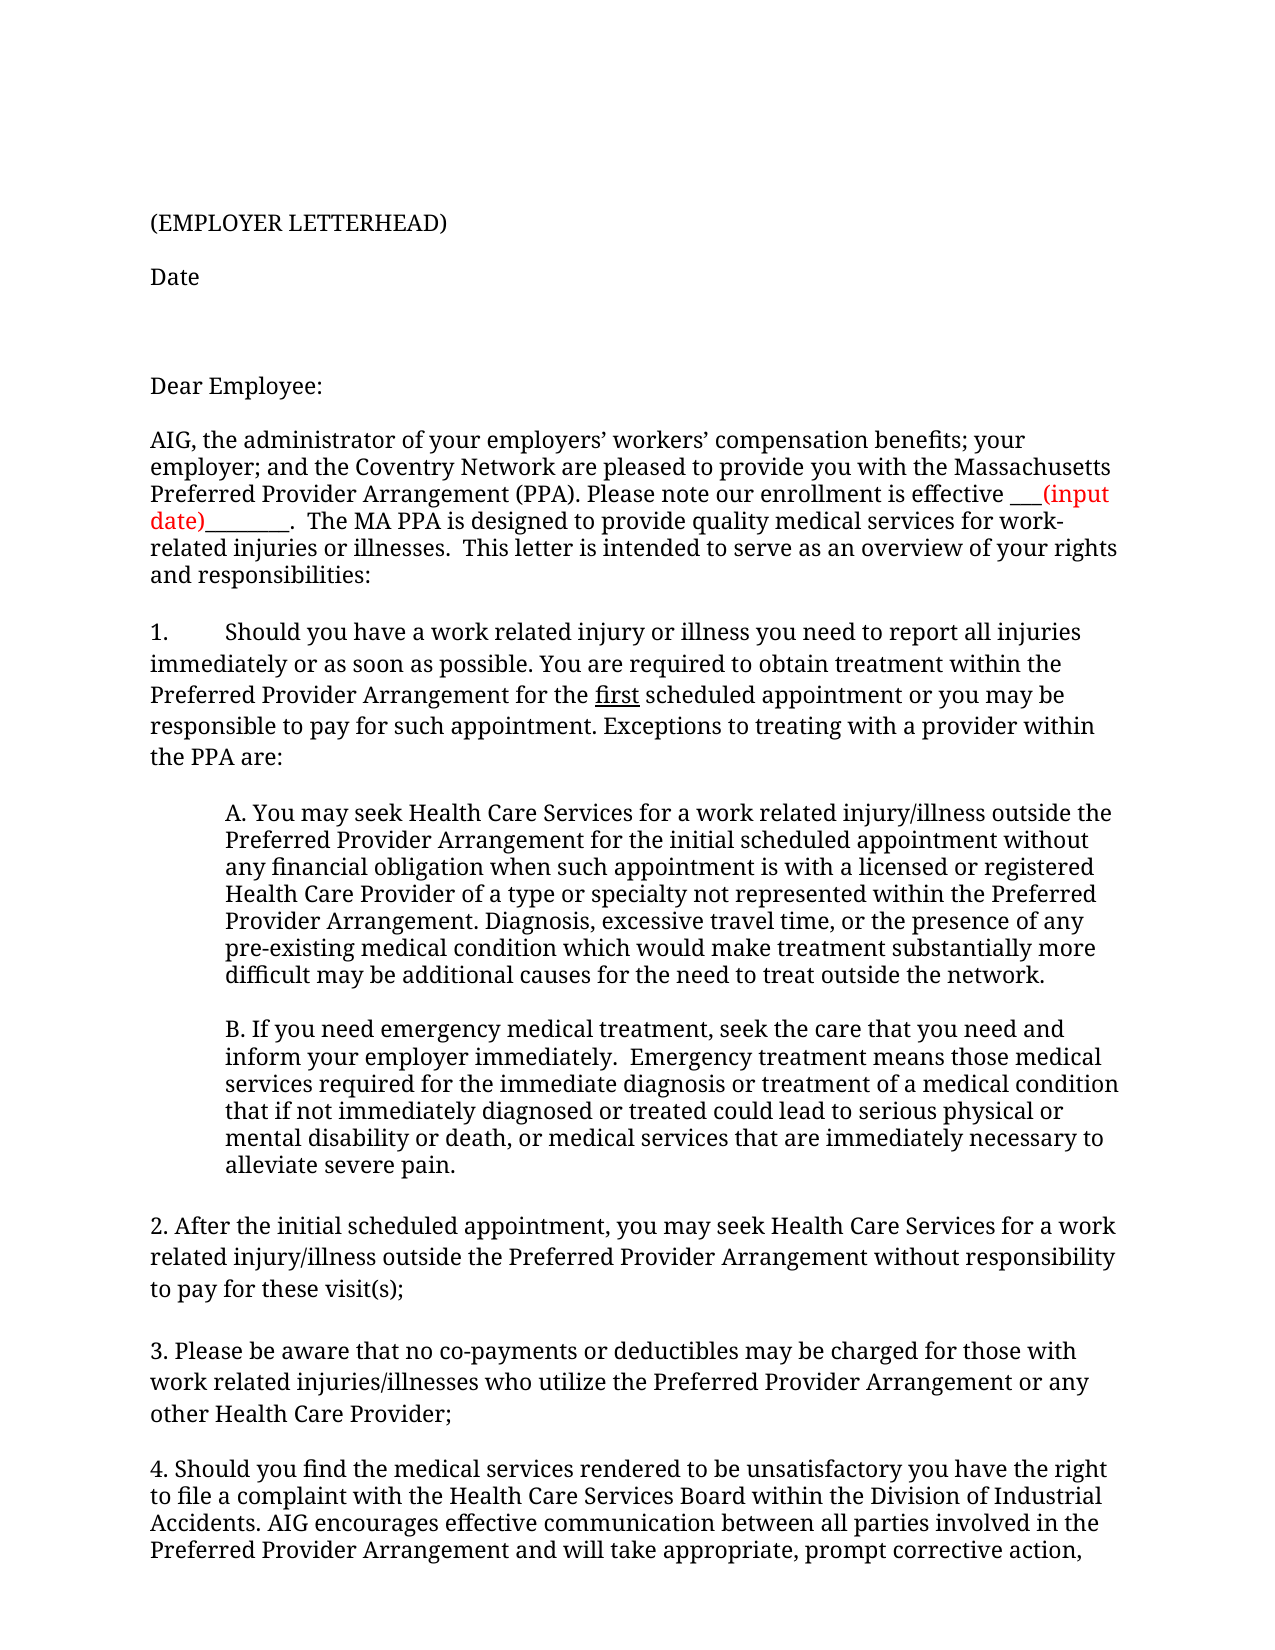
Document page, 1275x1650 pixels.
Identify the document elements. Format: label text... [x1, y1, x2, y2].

text Dear Employee: [150, 372, 1125, 399]
text AIG, the administrator of your employers’ workers’ compensation benefits; your employer; and the Coventry Network are pleased to provide you with the Massachusetts Preferred Provider Arrangement (PPA). Please note our enrollment is effective ___(input date)________. The MA PPA is designed to provide quality medical services for work-related injuries or illnesses. This letter is intended to serve as an overview of your rights and responsibilities: [150, 427, 1125, 589]
text A. You may seek Health Care Services for a work related injury/illness outside the Preferred Provider Arrangement for the initial scheduled appointment without any financial obligation when such appointment is with a licensed or registered Health Care Provider of a type or specialty not represented within the Preferred Provider Arrangement. Diagnosis, excessive travel time, or the presence of any pre-existing medical condition which would make treatment substantially more difficult may be additional causes for the need to treat outside the network. [225, 799, 1125, 989]
list Should you have a work related injury or illness you need to report all injuries immediately or as soon as possible. You are required to obtain treatment within the Preferred Provider Arrangement for the first scheduled appointment or you may be responsible to pay for such appointment. Exceptions to treating with a provider within the PPA are: [150, 616, 1125, 772]
text 2. After the initial scheduled appointment, you may seek Health Care Services for a work related injury/illness outside the Preferred Provider Arrangement without responsibility to pay for these visit(s); [150, 1210, 1125, 1304]
text Date [150, 264, 1125, 291]
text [150, 1456, 1125, 1564]
text (EMPLOYER LETTERHEAD) [150, 210, 1125, 237]
text B. If you need emergency medical treatment, seek the care that you need and inform your employer immediately. Emergency treatment means those medical services required for the immediate diagnosis or treatment of a medical condition that if not immediately diagnosed or treated could lead to serious physical or mental disability or death, or medical services that are immediately necessary to alleviate severe pain. [225, 1016, 1125, 1179]
text 3. Please be aware that no co-payments or deductibles may be charged for those with work related injuries/illnesses who utilize the Preferred Provider Arrangement or any other Health Care Provider; [150, 1335, 1125, 1429]
